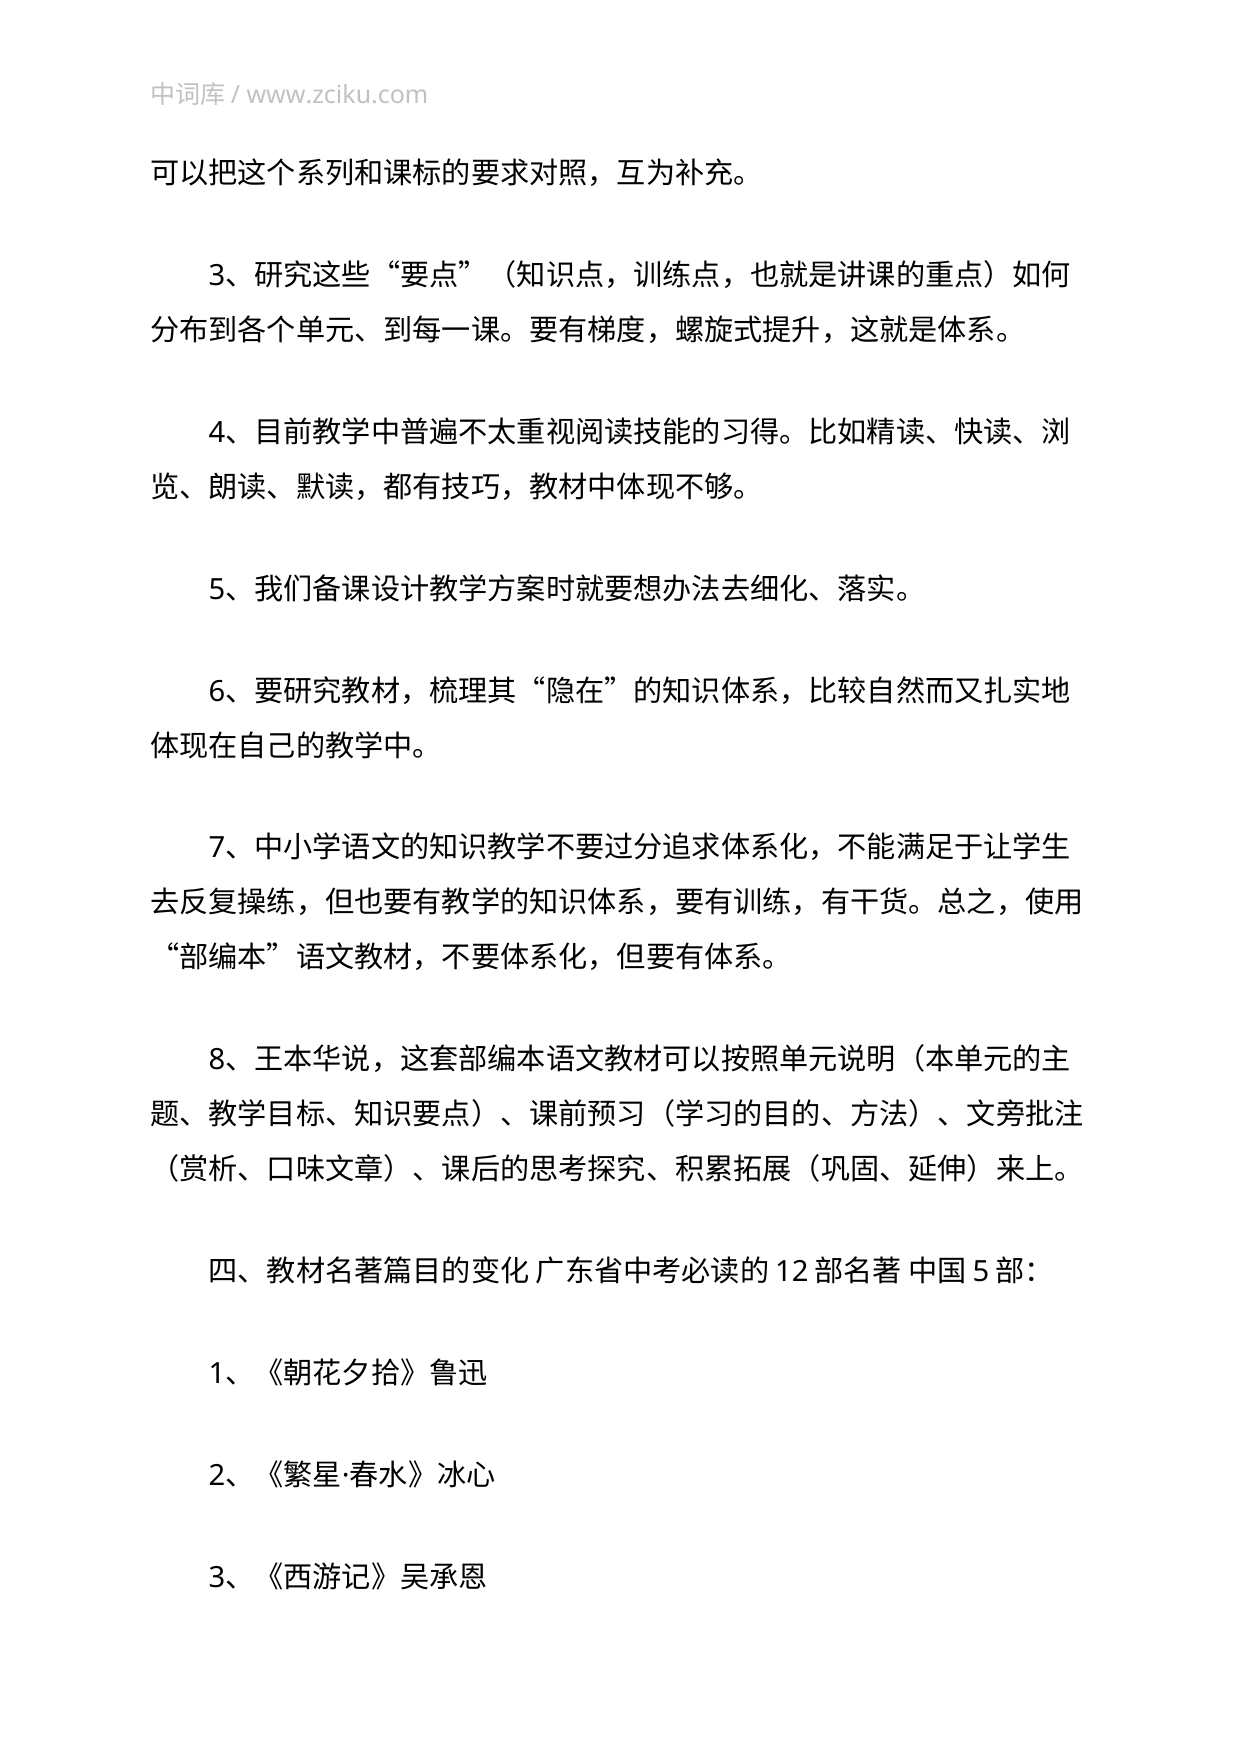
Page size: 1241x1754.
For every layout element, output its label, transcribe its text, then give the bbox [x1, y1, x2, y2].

text 四、教材名著篇目的变化 广东省中考必读的12部名著 中国5部： [150, 1247, 1090, 1290]
text 6、要研究教材，梳理其“隐在”的知识体系，比较自然而又扎实地体现在自己的教学中。 [150, 667, 1090, 764]
text 3、《西游记》吴承恩 [150, 1553, 1090, 1596]
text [150, 150, 1090, 192]
text 2、《繁星·春水》冰心 [150, 1451, 1090, 1494]
text 4、目前教学中普遍不太重视阅读技能的习得。比如精读、快读、浏览、朗读、默读，都有技巧，教材中体现不够。 [150, 408, 1090, 506]
text 3、研究这些“要点”（知识点，训练点，也就是讲课的重点）如何分布到各个单元、到每一课。要有梯度，螺旋式提升，这就是体系。 [150, 252, 1090, 349]
text 1、《朝花夕拾》鲁迅 [150, 1349, 1090, 1392]
text 8、王本华说，这套部编本语文教材可以按照单元说明（本单元的主题、教学目标、知识要点）、课前预习（学习的目的、方法）、文旁批注（赏析、口味文章）、课后的思考探究、积累拓展（巩固、延伸）来上。 [150, 1036, 1090, 1188]
text 7、中小学语文的知识教学不要过分追求体系化，不能满足于让学生去反复操练，但也要有教学的知识体系，要有训练，有干货。总之，使用“部编本”语文教材，不要体系化，但要有体系。 [150, 824, 1090, 976]
text 5、我们备课设计教学方案时就要想办法去细化、落实。 [150, 565, 1090, 608]
